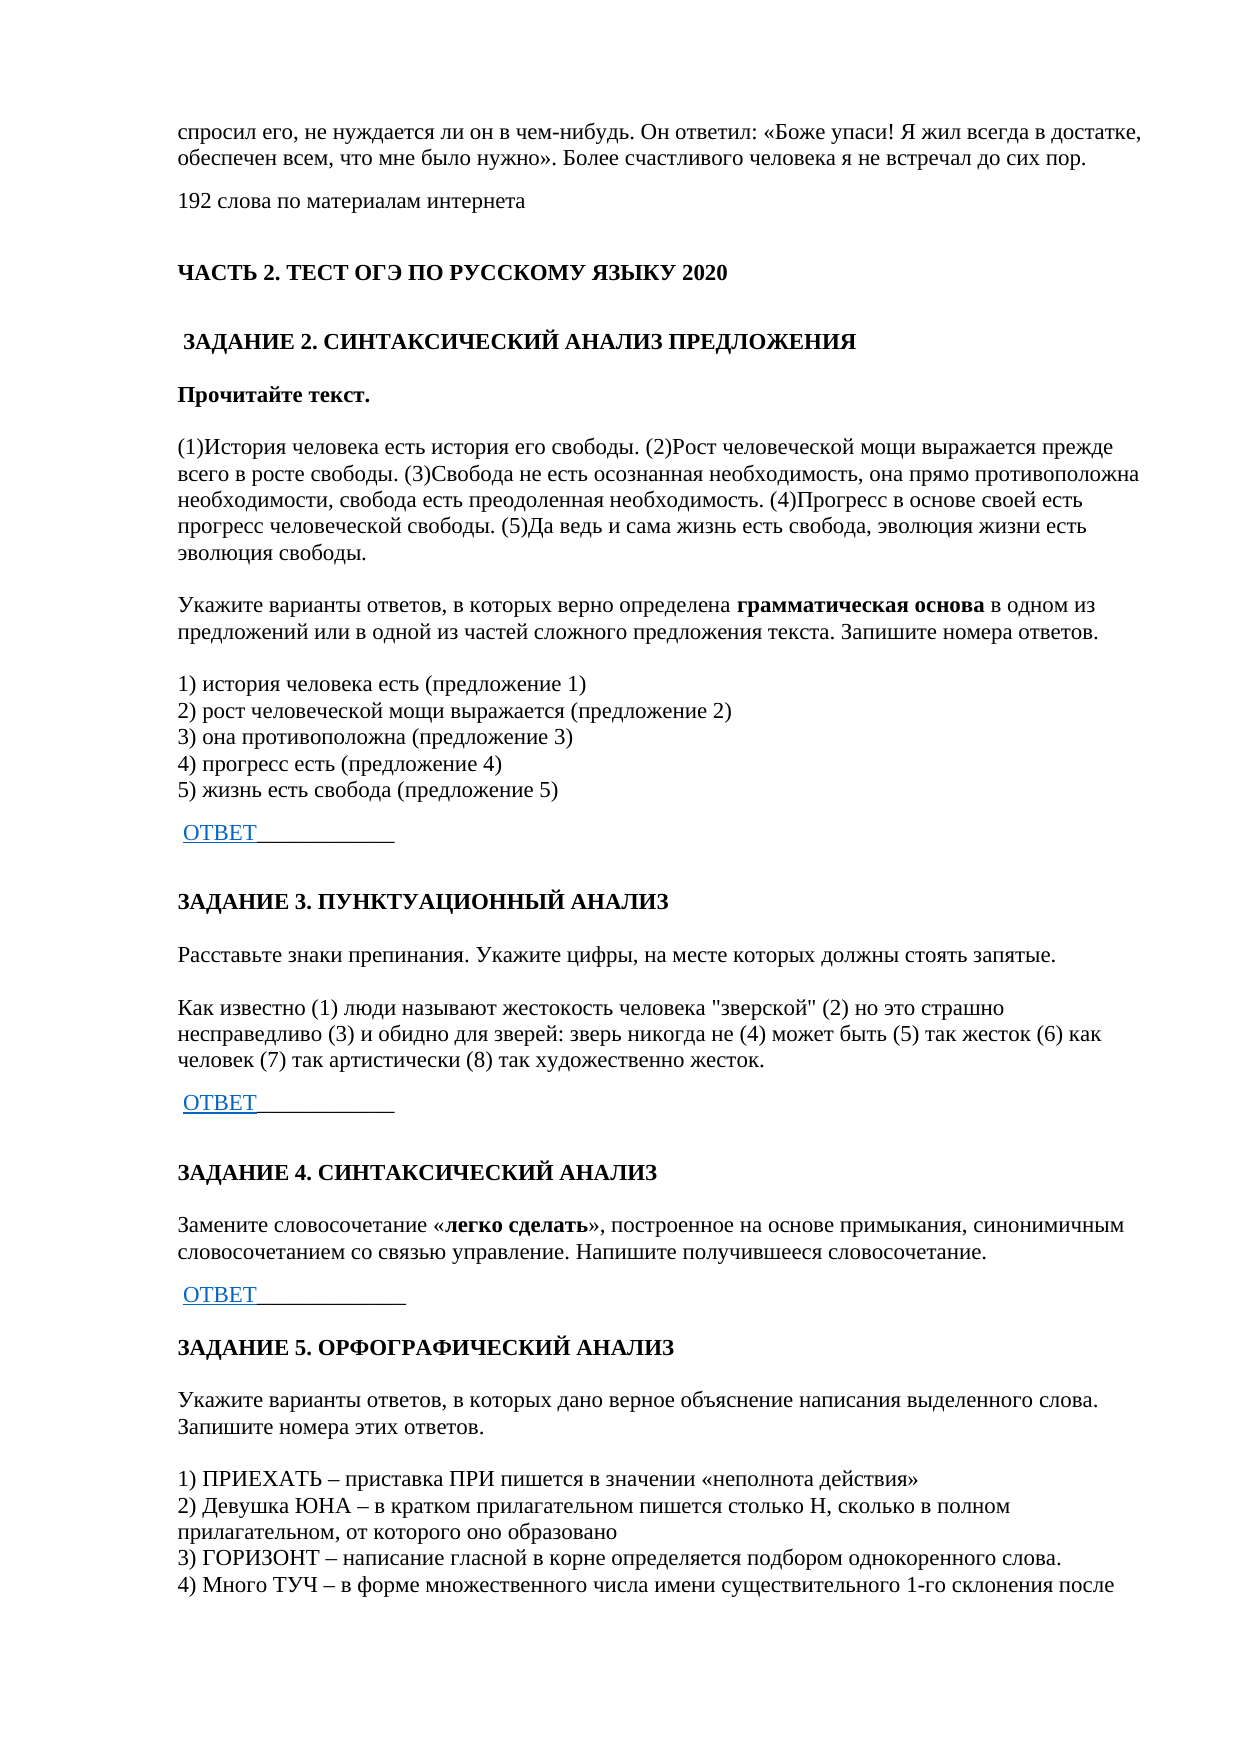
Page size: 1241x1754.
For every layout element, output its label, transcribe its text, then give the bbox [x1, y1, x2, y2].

text ЧАСТЬ 2. ТЕСТ ОГЭ ПО РУССКОМУ ЯЗЫКУ 2020 [177, 258, 1152, 285]
text 192 слова по материалам интернета [177, 187, 1152, 242]
text ЗАДАНИЕ 4. СИНТАКСИЧЕСКИЙ АНАЛИЗ Замените словосочетание «легко сделать», построенное на основе примыкания, синонимичным словосочетанием со связью управление. Напишите получившееся словосочетание. [177, 1132, 1152, 1264]
text ОТВЕТ____________ [177, 1089, 1152, 1116]
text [177, 118, 1152, 171]
text ОТВЕТ____________ [177, 819, 1152, 845]
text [177, 1281, 1152, 1597]
text ЗАДАНИЕ 3. ПУНКТУАЦИОННЫЙ АНАЛИЗ Расставьте знаки препинания. Укажите цифры, на месте которых должны стоять запятые. Как известно (1) люди называют жестокость человека "зверской" (2) но это страшно несправедливо (3) и обидно для зверей: зверь никогда не (4) может быть (5) так жесток (6) как человек (7) так артистически (8) так художественно жесток. [177, 862, 1152, 1073]
text ЗАДАНИЕ 2. СИНТАКСИЧЕСКИЙ АНАЛИЗ ПРЕДЛОЖЕНИЯ Прочитайте текст. (1)История человека есть история его свободы. (2)Рост человеческой мощи выражается прежде всего в росте свободы. (3)Свобода не есть осознанная необходимость, она прямо противоположна необходимости, свобода есть преодоленная необходимость. (4)Прогресс в основе своей есть прогресс человеческой свободы. (5)Да ведь и сама жизнь есть свобода, эволюция жизни есть эволюция свободы. Укажите варианты ответов, в которых верно определена грамматическая основа в одном из предложений или в одной из частей сложного предложения текста. Запишите номера ответов. 1) история человека есть (предложение 1) 2) рост человеческой мощи выражается (предложение 2) 3) она противоположна (предложение 3) 4) прогресс есть (предложение 4) 5) жизнь есть свобода (предложение 5) [177, 302, 1152, 802]
